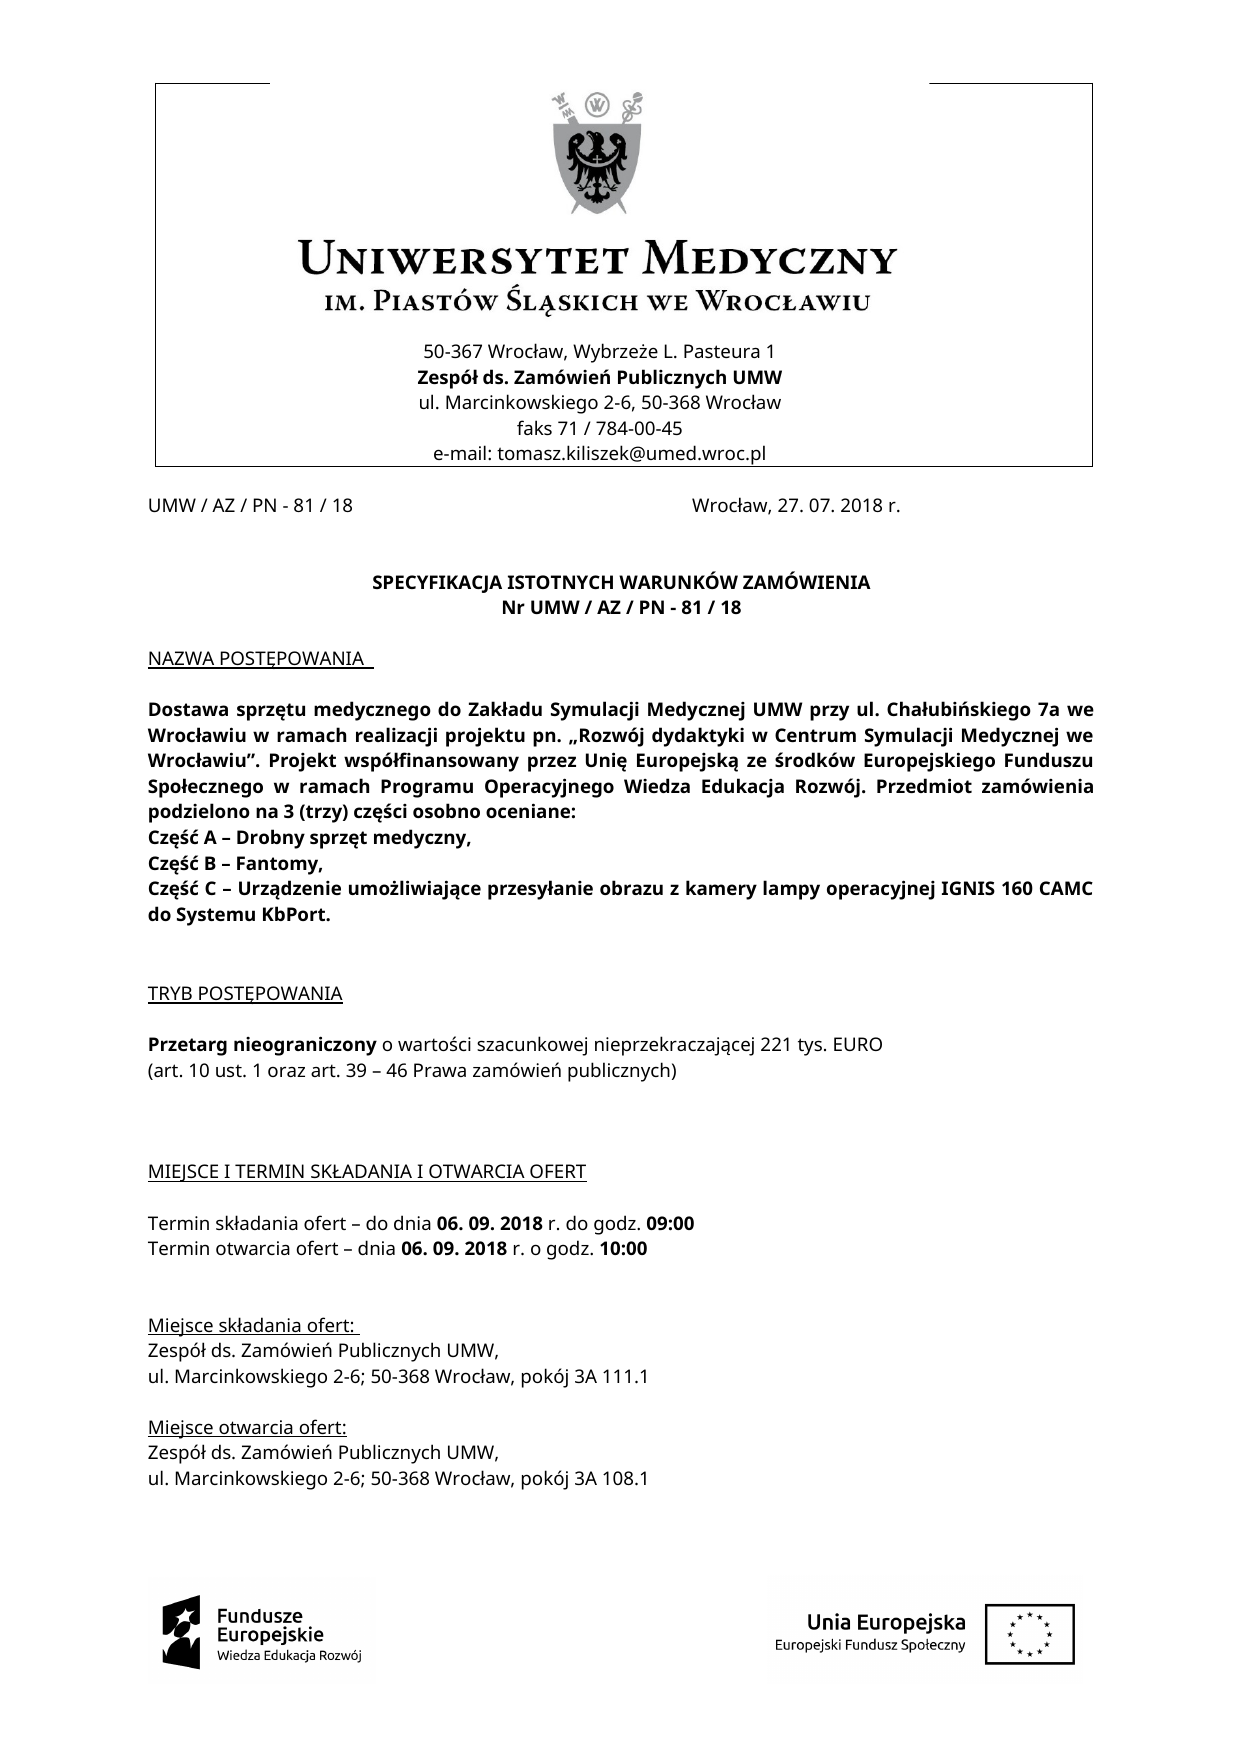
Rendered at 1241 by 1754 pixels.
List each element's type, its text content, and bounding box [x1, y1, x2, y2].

text Część B – Fantomy, [148, 850, 1095, 875]
text Przetarg nieograniczony o wartości szacunkowej nieprzekraczającej 221 tys. EURO [148, 1032, 1095, 1057]
text Miejsce otwarcia ofert: [148, 1414, 1095, 1439]
text (art. 10 ust. 1 oraz art. 39 – 46 Prawa zamówień publicznych) [148, 1057, 1095, 1083]
text MIEJSCE I TERMIN SKŁADANIA I OTWARCIA OFERT [148, 1159, 1095, 1184]
text Zespół ds. Zamówień Publicznych UMW, [148, 1337, 1095, 1363]
text Miejsce składania ofert: [148, 1312, 1095, 1337]
picture [270, 83, 930, 339]
text Dostawa sprzętu medycznego do Zakładu Symulacji Medycznej UMW przy ul. Chałubińskiego 7a we Wrocławiu w ramach realizacji projektu pn. „Rozwój dydaktyki w Centrum Symulacji Medycznej we Wrocławiu”. Projekt współfinansowany przez Unię Europejską ze środków Europejskiego Funduszu Społecznego w ramach Programu Operacyjnego Wiedza Edukacja Rozwój. Przedmiot zamówienia podzielono na 3 (trzy) części osobno oceniane: [148, 697, 1095, 824]
picture [767, 1575, 1084, 1684]
picture [147, 1577, 376, 1684]
table_header 50-367 Wrocław, Wybrzeże L. Pasteura 1 Zespół ds. Zamówień Publicznych UMW ul. Marcinkowskiego 2-6, 50-368 Wrocław faks 71 / 784-00-45 e-mail: tomasz.kiliszek@umed.wroc.pl [156, 84, 1092, 466]
text TRYB POSTĘPOWANIA [148, 981, 1095, 1006]
text Część C – Urządzenie umożliwiające przesyłanie obrazu z kamery lampy operacyjnej IGNIS 160 CAMC do Systemu KbPort. [148, 875, 1095, 926]
text SPECYFIKACJA ISTOTNYCH WARUNKÓW ZAMÓWIENIA [148, 569, 1095, 595]
text Część A – Drobny sprzęt medyczny, [148, 824, 1095, 850]
text ul. Marcinkowskiego 2-6; 50-368 Wrocław, pokój 3A 108.1 [148, 1465, 1095, 1491]
text UMW / AZ / PN - 81 / 18 Wrocław, 27. 07. 2018 r. [148, 493, 1095, 518]
text Zespół ds. Zamówień Publicznych UMW, [148, 1439, 1095, 1465]
text Termin składania ofert – do dnia 06. 09. 2018 r. do godz. 09:00 [148, 1210, 1095, 1235]
text Termin otwarcia ofert – dnia 06. 09. 2018 r. o godz. 10:00 [148, 1235, 1095, 1261]
text NAZWA POSTĘPOWANIA [148, 646, 1095, 671]
text ul. Marcinkowskiego 2-6; 50-368 Wrocław, pokój 3A 111.1 [148, 1363, 1095, 1388]
text Nr UMW / AZ / PN - 81 / 18 [148, 595, 1095, 620]
